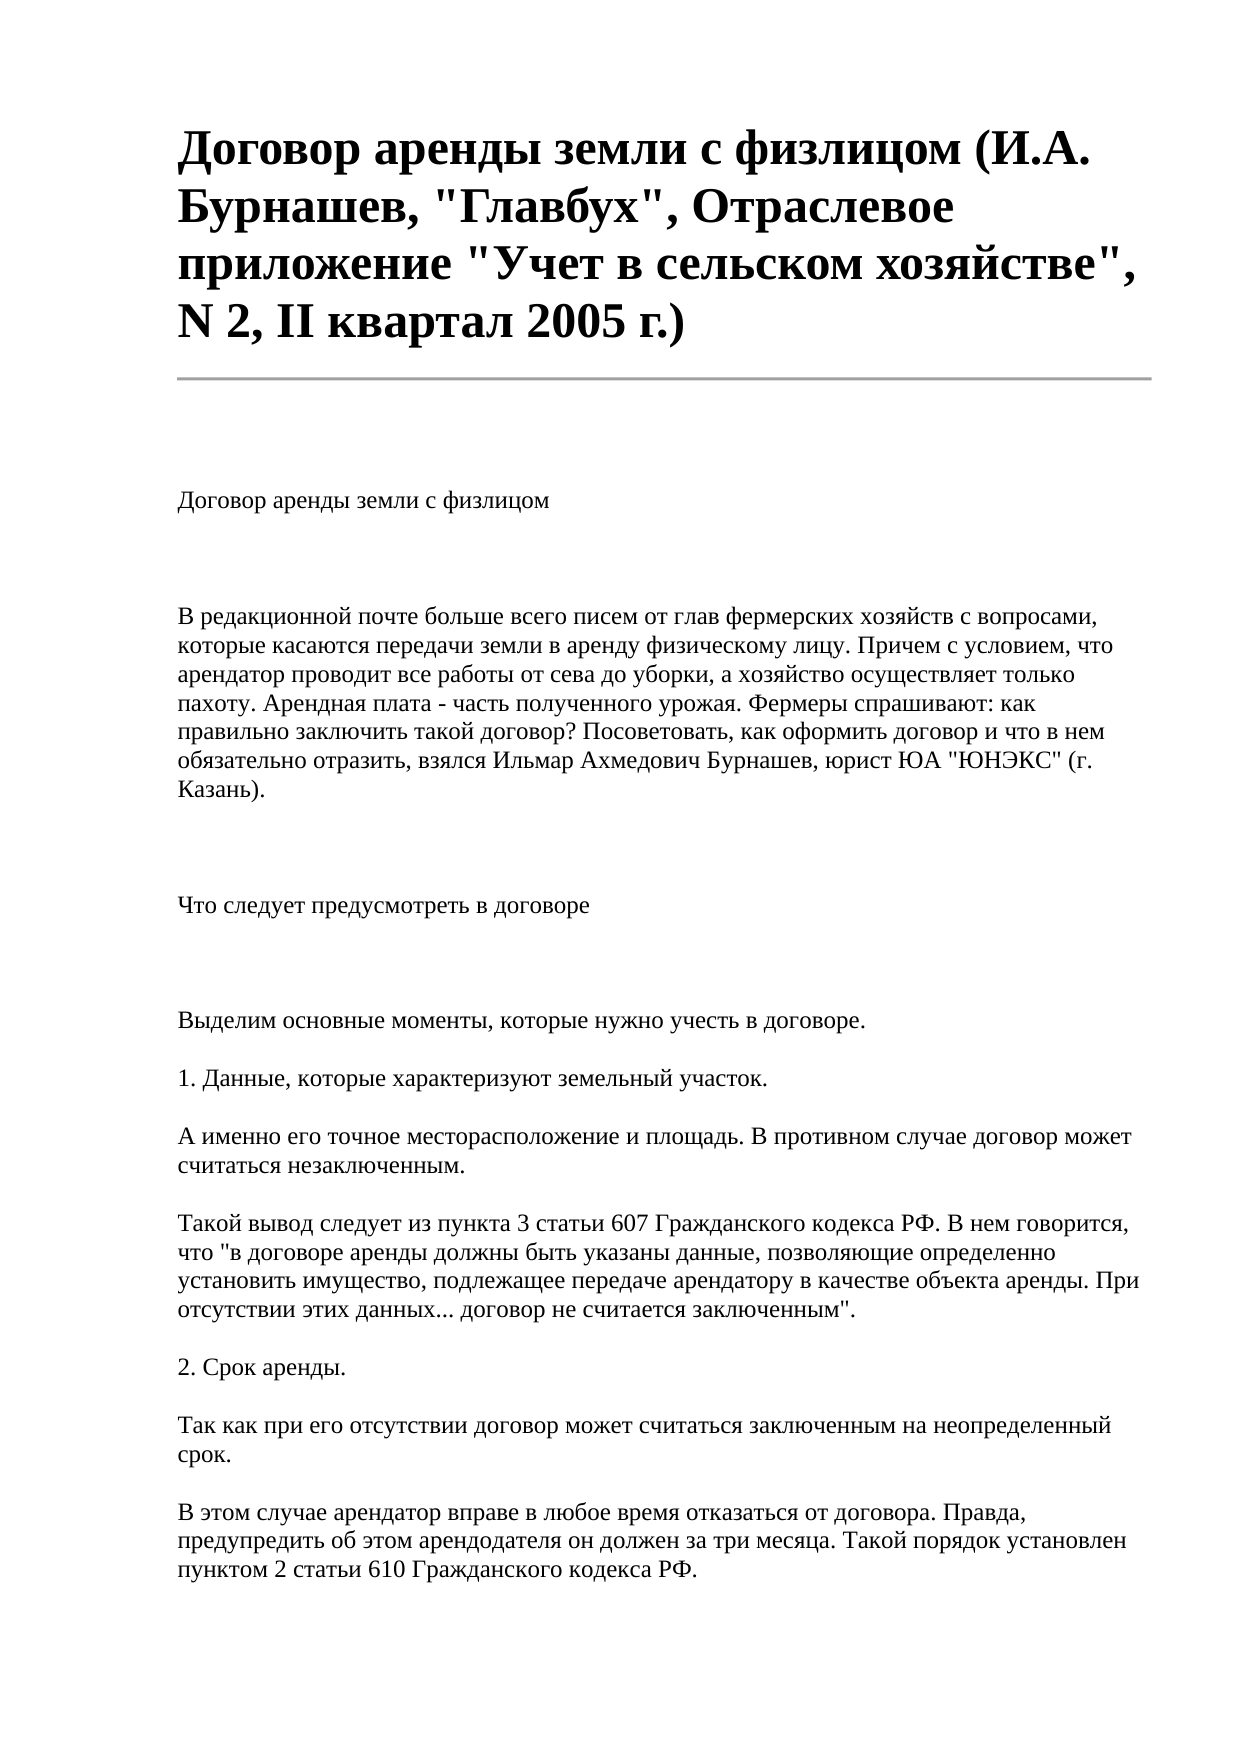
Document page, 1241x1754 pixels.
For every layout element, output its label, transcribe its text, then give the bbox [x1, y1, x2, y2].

subtitle Договор аренды земли с физлицом (И.А. Бурнашев, "Главбух", Отраслевое приложение "Учет в сельском хозяйстве", N 2, II квартал 2005 г.) [177, 118, 1152, 348]
text В редакционной почте больше всего писем от глав фермерских хозяйств с вопросами, которые касаются передачи земли в аренду физическому лицу. Причем с условием, что арендатор проводит все работы от сева до уборки, а хозяйство осуществляет только пахоту. Арендная плата - часть полученного урожая. Фермеры спрашивают: как правильно заключить такой договор? Посоветовать, как оформить договор и что в нем обязательно отразить, взялся Ильмар Ахмедович Бурнашев, юрист ЮА "ЮНЭКС" (г. Казань). [177, 601, 1152, 803]
text Что следует предусмотреть в договоре [177, 890, 1152, 918]
text Выделим основные моменты, которые нужно учесть в договоре. [177, 1006, 1152, 1034]
text А именно его точное месторасположение и площадь. В противном случае договор может считаться незаключенным. [177, 1121, 1152, 1179]
text Так как при его отсутствии договор может считаться заключенным на неопределенный срок. [177, 1410, 1152, 1468]
text Договор аренды земли с физлицом [177, 486, 1152, 514]
text В этом случае арендатор вправе в любое время отказаться от договора. Правда, предупредить об этом арендодателя он должен за три месяца. Такой порядок установлен пунктом 2 статьи 610 Гражданского кодекса РФ. [177, 1497, 1152, 1583]
text 2. Срок аренды. [177, 1352, 1152, 1381]
text 1. Данные, которые характеризуют земельный участок. [177, 1063, 1152, 1092]
text Такой вывод следует из пункта 3 статьи 607 Гражданского кодекса РФ. В нем говорится, что "в договоре аренды должны быть указаны данные, позволяющие определенно установить имущество, подлежащее передаче арендатору в качестве объекта аренды. При отсутствии этих данных... договор не считается заключенным". [177, 1208, 1152, 1323]
